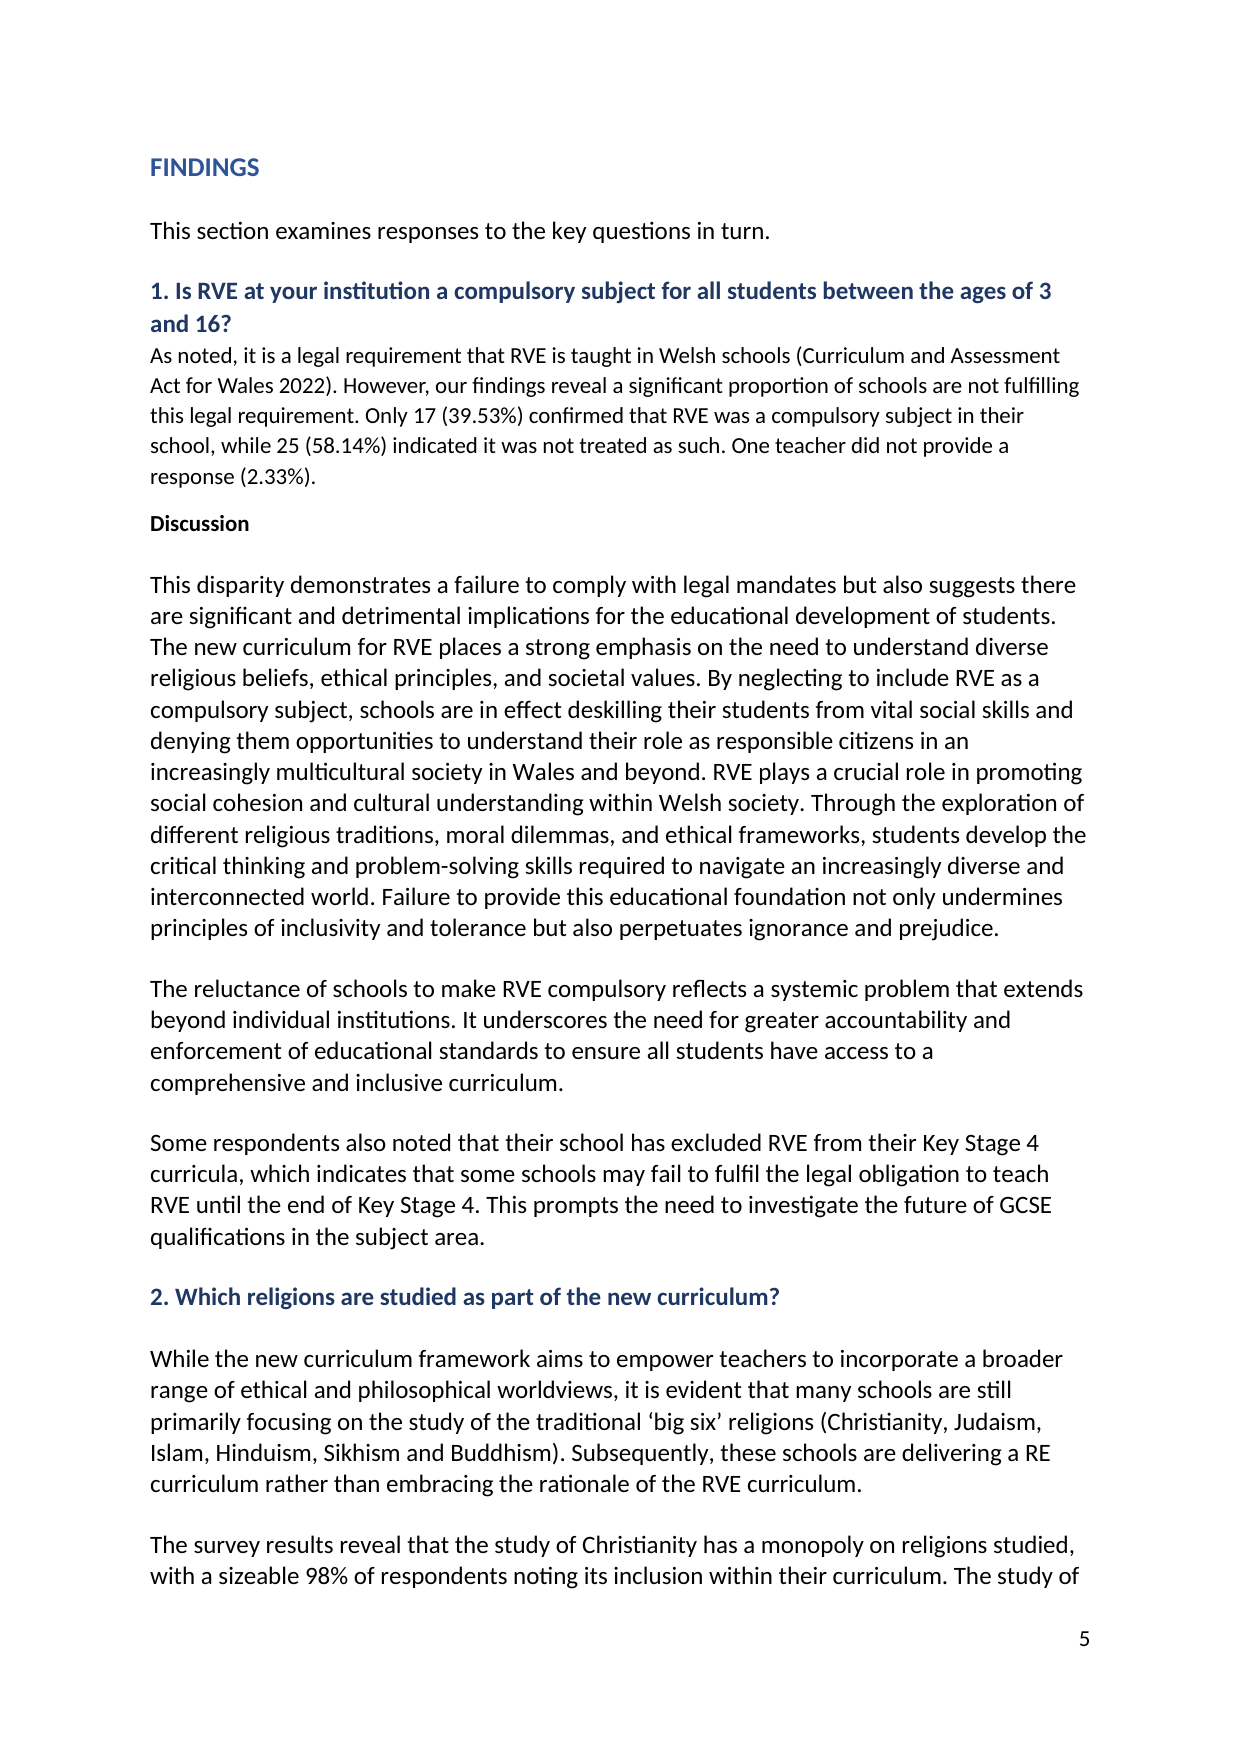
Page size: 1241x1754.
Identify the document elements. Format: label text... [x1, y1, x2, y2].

text The reluctance of schools to make RVE compulsory reflects a systemic problem that extends beyond individual institutions. It underscores the need for greater accountability and enforcement of educational standards to ensure all students have access to a comprehensive and inclusive curriculum. [150, 972, 1090, 1097]
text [150, 1528, 1090, 1591]
subtitle FINDINGS [150, 150, 1090, 183]
subtitle 2. Which religions are studied as part of the new curriculum? [150, 1281, 1090, 1311]
subtitle 1. Is RVE at your institution a compulsory subject for all students between the ages of 3 and 16? [150, 275, 1090, 339]
text Discussion [150, 509, 1090, 537]
text This section examines responses to the key questions in turn. [150, 215, 1090, 246]
text While the new curriculum framework aims to empower teachers to incorporate a broader range of ethical and philosophical worldviews, it is evident that many schools are still primarily focusing on the study of the traditional ‘big six’ religions (Christianity, Judaism, Islam, Hinduism, Sikhism and Buddhism). Subsequently, these schools are delivering a RE curriculum rather than embracing the rationale of the RVE curriculum. [150, 1343, 1090, 1499]
text This disparity demonstrates a failure to comply with legal mandates but also suggests there are significant and detrimental implications for the educational development of students. The new curriculum for RVE places a strong emphasis on the need to understand diverse religious beliefs, ethical principles, and societal values. By neglecting to include RVE as a compulsory subject, schools are in effect deskilling their students from vital social skills and denying them opportunities to understand their role as responsible citizens in an increasingly multicultural society in Wales and beyond. RVE plays a crucial role in promoting social cohesion and cultural understanding within Welsh society. Through the exploration of different religious traditions, moral dilemmas, and ethical frameworks, students develop the critical thinking and problem-solving skills required to navigate an increasingly diverse and interconnected world. Failure to provide this educational foundation not only undermines principles of inclusivity and tolerance but also perpetuates ignorance and prejudice. [150, 568, 1090, 943]
text Some respondents also noted that their school has excluded RVE from their Key Stage 4 curricula, which indicates that some schools may fail to fulfil the legal obligation to teach RVE until the end of Key Stage 4. This prompts the need to investigate the future of GCSE qualifications in the subject area. [150, 1126, 1090, 1251]
text As noted, it is a legal requirement that RVE is taught in Welsh schools (Curriculum and Assessment Act for Wales 2022). However, our findings reveal a significant proportion of schools are not fulfilling this legal requirement. Only 17 (39.53%) confirmed that RVE was a compulsory subject in their school, while 25 (58.14%) indicated it was not treated as such. One teacher did not provide a response (2.33%). [150, 341, 1090, 490]
